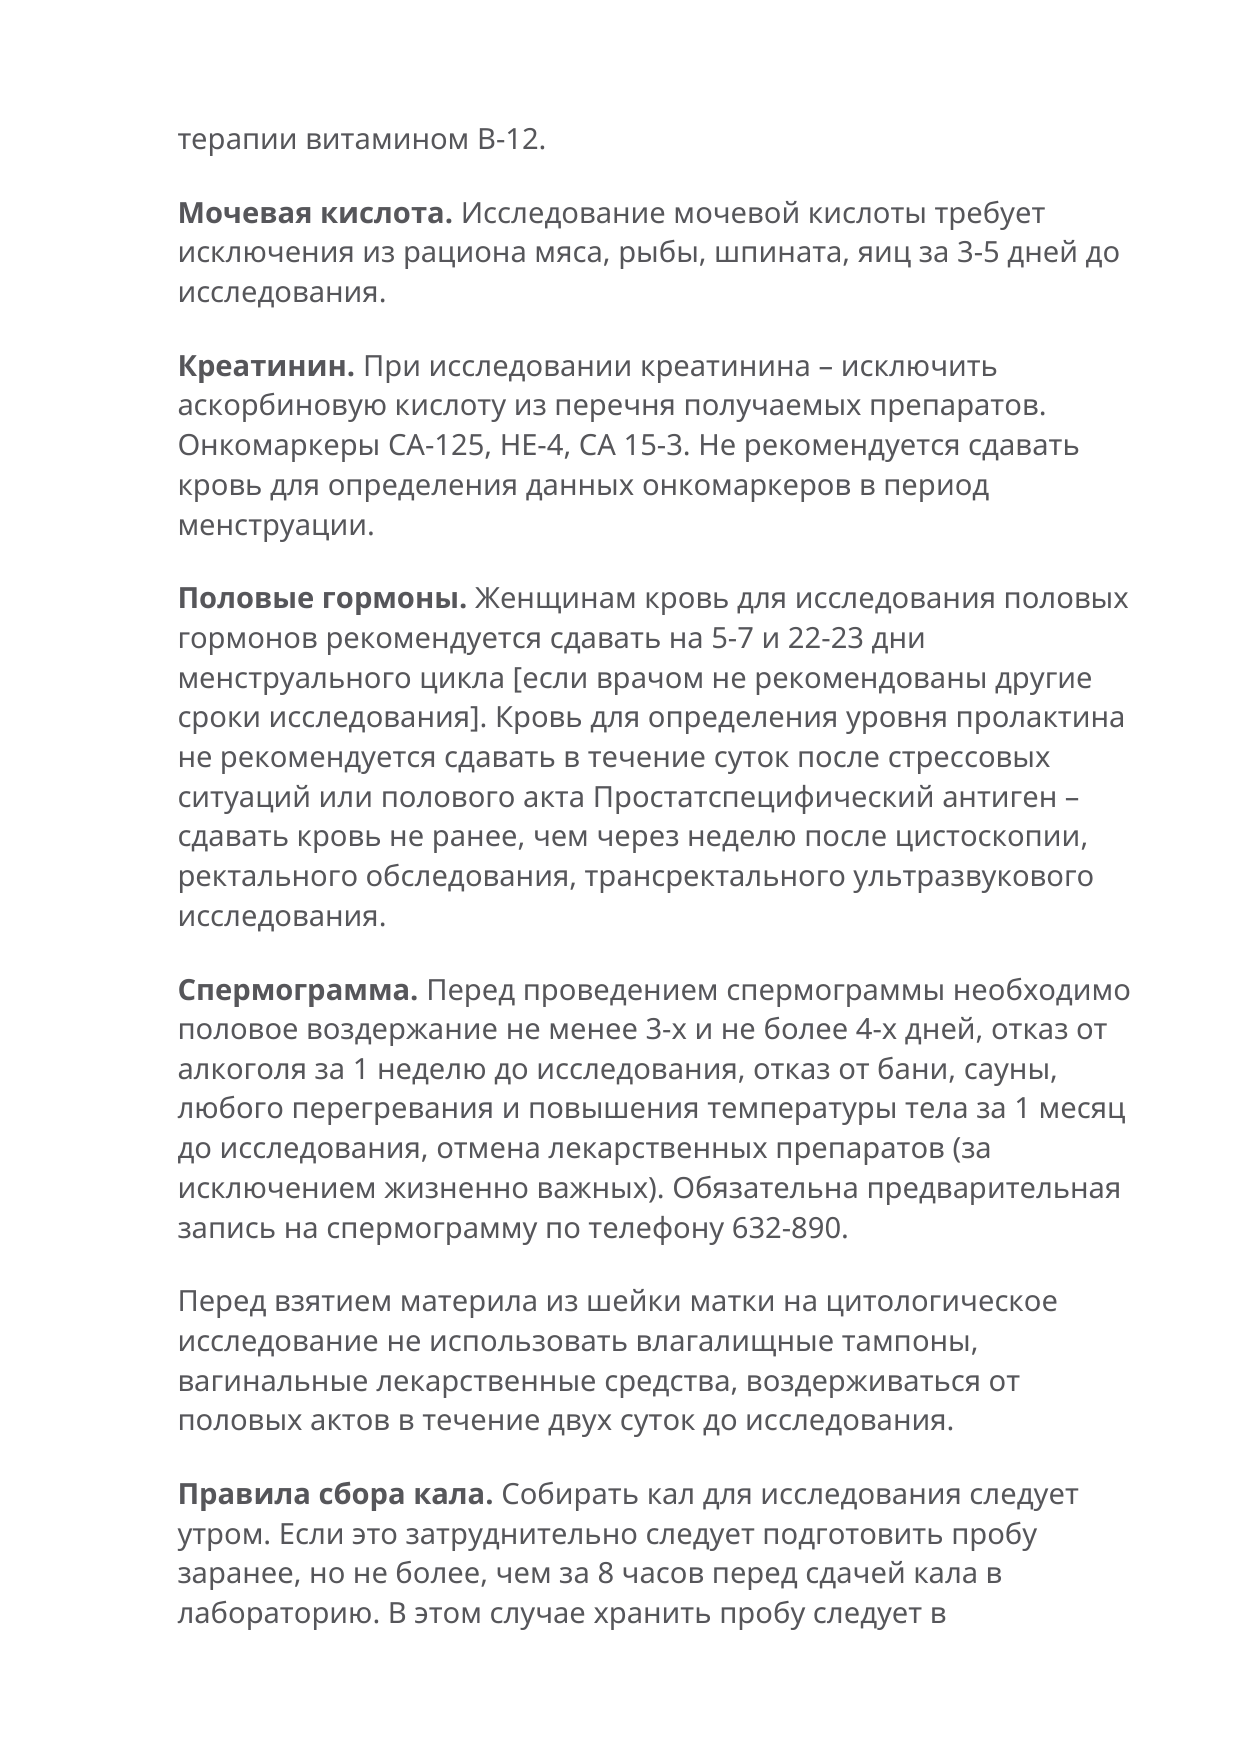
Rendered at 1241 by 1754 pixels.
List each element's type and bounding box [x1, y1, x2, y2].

text [177, 118, 1152, 1632]
